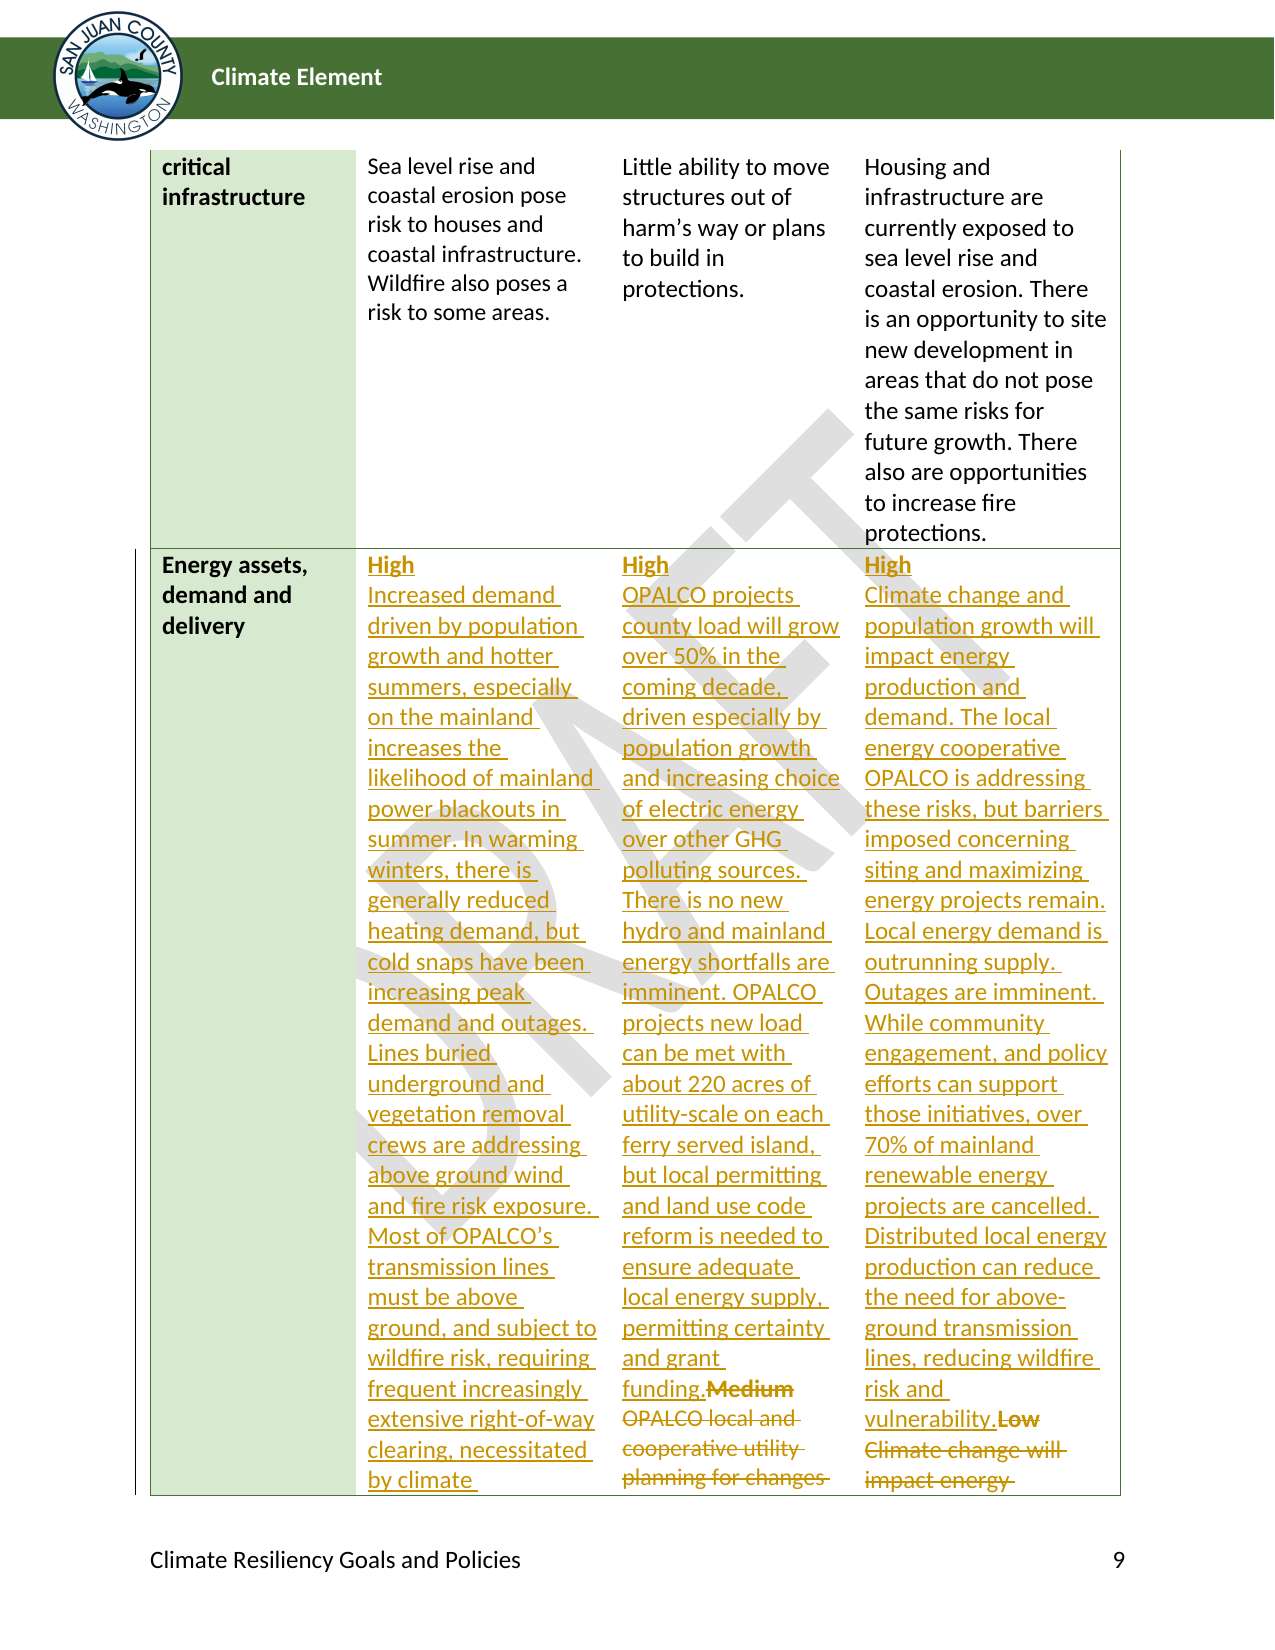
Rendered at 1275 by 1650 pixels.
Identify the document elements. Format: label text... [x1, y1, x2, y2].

table_cell Buildings & critical infrastructure [151, 150, 356, 548]
table_cell Energy assets, demand and delivery [151, 549, 356, 1495]
table_cell Low Little ability to move structures out of harm’s way or plans to build in protections. [611, 150, 853, 548]
picture [51, 7, 186, 142]
table_cell [611, 549, 853, 1495]
table_cell High Sea level rise and coastal erosion pose risk to houses and coastal infrastructure. Wildfire also poses a risk to some areas. [356, 150, 611, 548]
table_cell [853, 549, 1120, 1495]
table_cell [356, 549, 611, 1495]
